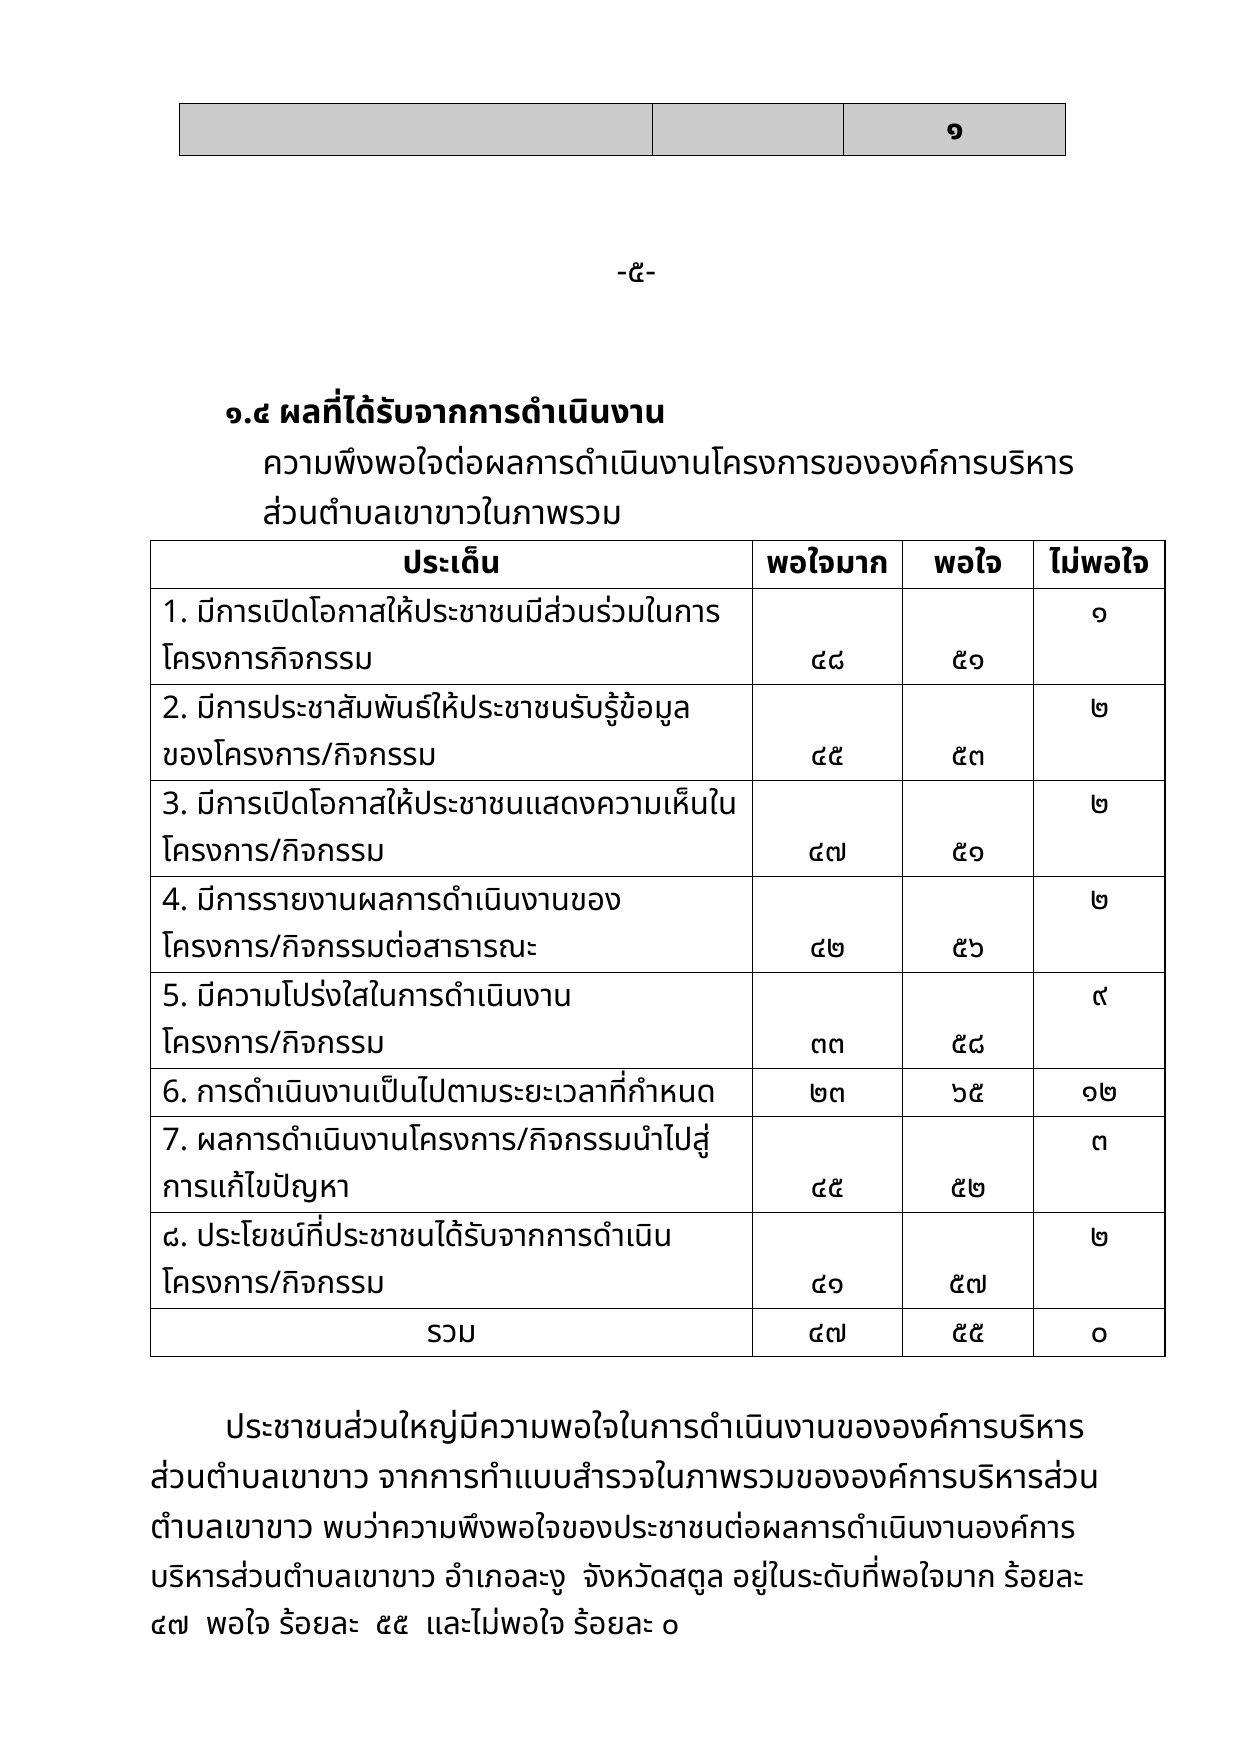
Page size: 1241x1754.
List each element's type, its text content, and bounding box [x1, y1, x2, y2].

table_cell ๔๔ [653, 104, 843, 155]
table_cell ๔๒ [753, 877, 902, 972]
table_header พอใจมาก [753, 541, 902, 588]
table_cell ๓๓ [753, 973, 902, 1068]
table_cell รวม [151, 1309, 752, 1356]
table_cell ๘. ประโยชน์ที่ประชาชนได้รับจากการดำเนินโครงการ/กิจกรรม [151, 1213, 752, 1308]
text ความพึงพอใจต่อผลการดำเนินงานโครงการขององค์การบริหารส่วนตำบลเขาขาวในภาพรวม [262, 439, 1122, 539]
table_cell ๒ [1034, 877, 1164, 972]
table_cell ๓ [1034, 1117, 1164, 1212]
table_cell ๑ [1034, 589, 1164, 683]
table_cell ๒ [1034, 1213, 1164, 1308]
table_cell ๑๒ [1034, 1069, 1164, 1116]
table_cell ๖๕ [903, 1069, 1033, 1116]
table_cell ๕๑ [903, 589, 1033, 683]
table_cell 5. มีความโปร่งใสในการดำเนินงานโครงการ/กิจกรรม [151, 973, 752, 1068]
table_header พอใจ [903, 541, 1033, 588]
table_cell ๕๑ [903, 781, 1033, 876]
table_cell ๔๕ [753, 1117, 902, 1212]
table_cell ๒๘,๓๑๓,๓๒๖.๗๑ [844, 104, 1065, 155]
table_cell 7. ผลการดำเนินงานโครงการ/กิจกรรมนำไปสู่การแก้ไขปัญหา [151, 1117, 752, 1212]
table_cell ๒๓ [753, 1069, 902, 1116]
table_header ประเด็น [151, 541, 752, 588]
table_cell ๕๓ [903, 685, 1033, 779]
table_cell 3. มีการเปิดโอกาสให้ประชาชนแสดงความเห็นในโครงการ/กิจกรรม [151, 781, 752, 876]
table_cell ๙ [1034, 973, 1164, 1068]
table_cell ๕๘ [903, 973, 1033, 1068]
text ๑.๔ ผลที่ได้รับจากการดำเนินงาน [150, 388, 1122, 439]
table_cell ๔๗ [753, 1309, 902, 1356]
table_cell รวม [180, 104, 652, 155]
table_cell ๒ [1034, 685, 1164, 779]
table_cell ๕๖ [903, 877, 1033, 972]
table_header ไม่พอใจ [1034, 541, 1164, 588]
table_cell ๐ [1034, 1309, 1164, 1356]
text -๕- [150, 247, 1122, 297]
table_cell 4. มีการรายงานผลการดำเนินงานของโครงการ/กิจกรรมต่อสาธารณะ [151, 877, 752, 972]
text ประชาชนส่วนใหญ่มีความพอใจในการดำเนินงานขององค์การบริหารส่วนตำบลเขาขาว จากการทำแบบสำรวจในภาพรวมขององค์การบริหารส่วนตำบลเขาขาว พบว่าความพึงพอใจของประชาชนต่อผลการดำเนินงานองค์การบริหารส่วนตำบลเขาขาว อำเภอละงู จังหวัดสตูล อยู่ในระดับที่พอใจมาก ร้อยละ ๔๗ พอใจ ร้อยละ ๕๕ และไม่พอใจ ร้อยละ ๐ [150, 1403, 1122, 1648]
table_cell ๔๕ [753, 685, 902, 779]
table_cell ๔๘ [753, 589, 902, 683]
table_cell ๒ [1034, 781, 1164, 876]
table_cell 6. การดำเนินงานเป็นไปตามระยะเวลาที่กำหนด [151, 1069, 752, 1116]
table_cell ๕๒ [903, 1117, 1033, 1212]
table_cell ๔๗ [753, 781, 902, 876]
table_cell 1. มีการเปิดโอกาสให้ประชาชนมีส่วนร่วมในการโครงการกิจกรรม [151, 589, 752, 683]
table_cell ๕๗ [903, 1213, 1033, 1308]
table_cell ๔๑ [753, 1213, 902, 1308]
table_cell ๕๕ [903, 1309, 1033, 1356]
table_cell 2. มีการประชาสัมพันธ์ให้ประชาชนรับรู้ข้อมูลของโครงการ/กิจกรรม [151, 685, 752, 779]
